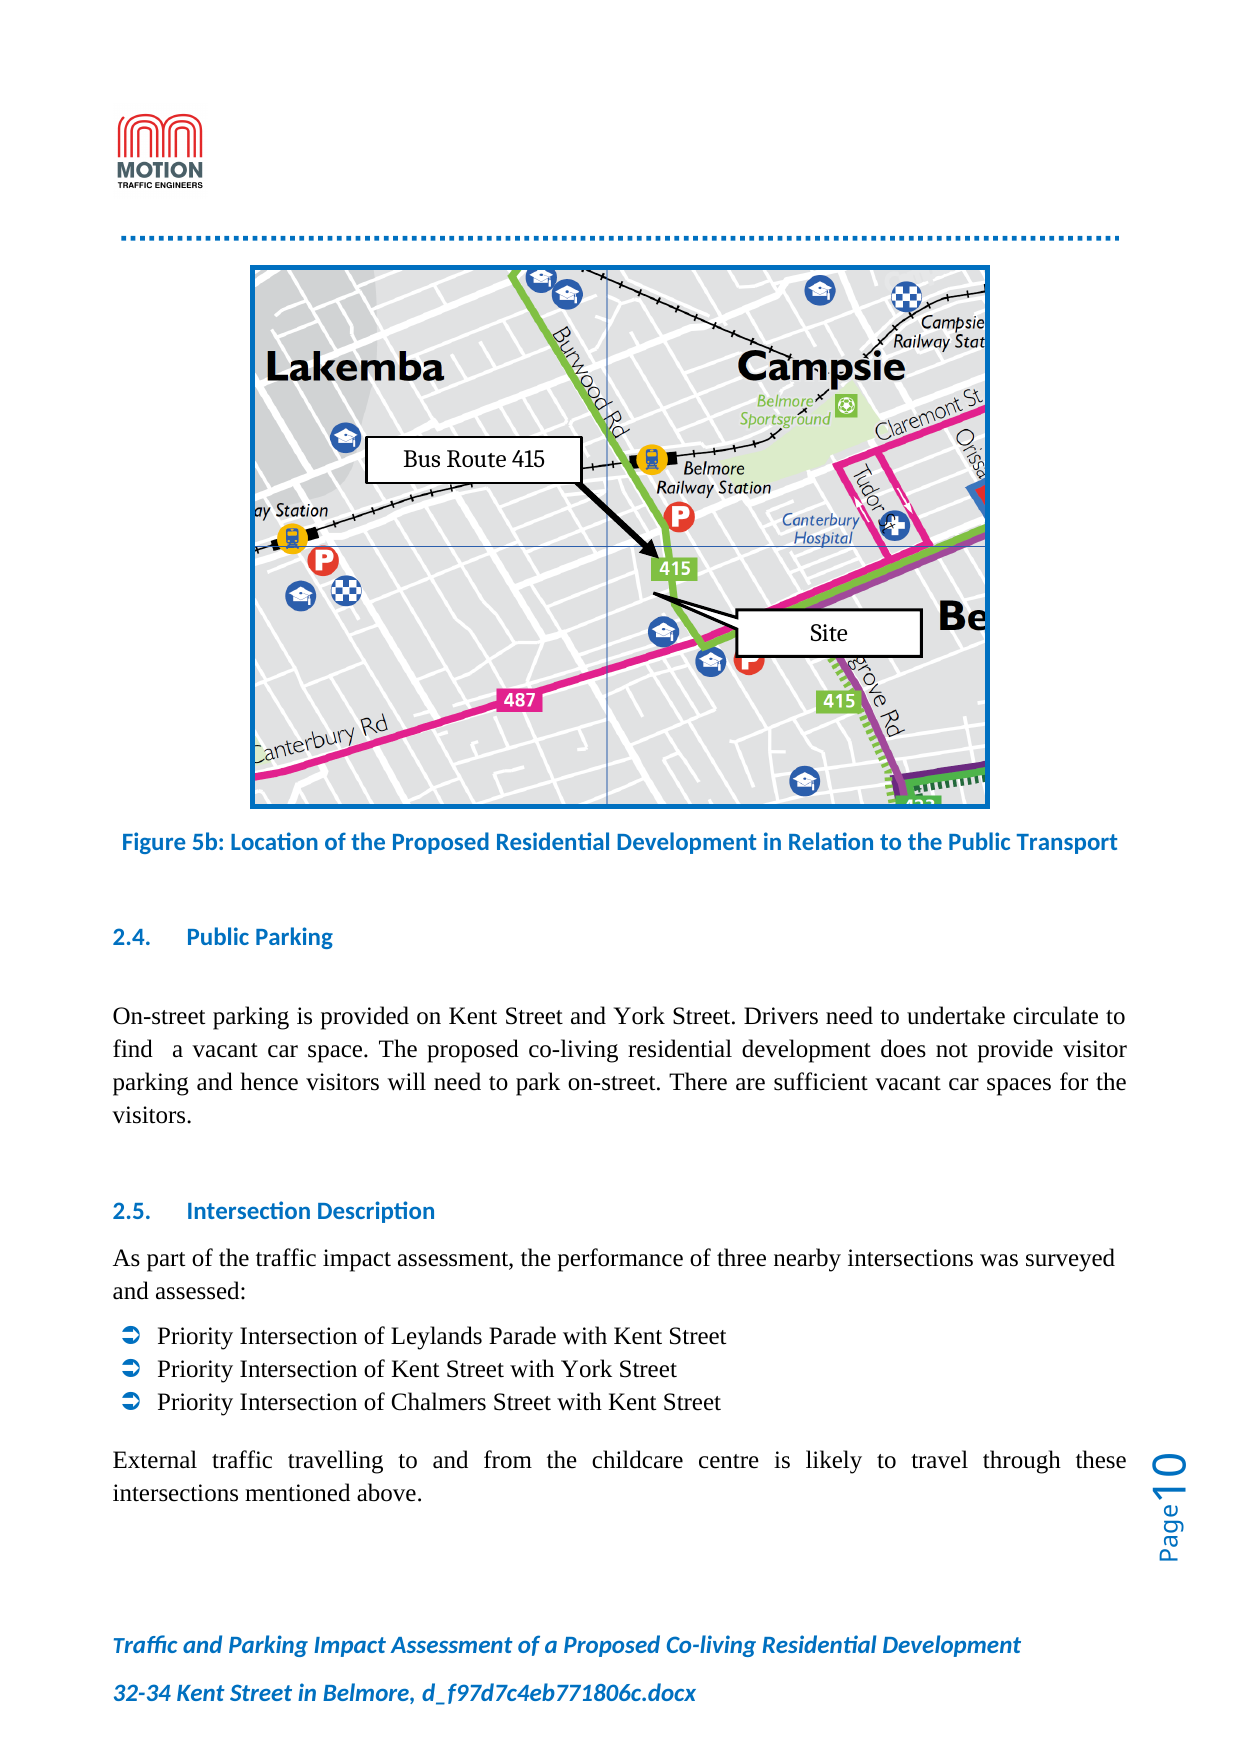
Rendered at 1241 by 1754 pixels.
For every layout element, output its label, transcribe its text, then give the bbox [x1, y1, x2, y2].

list Priority Intersection of Kent Street with York Street [119, 1354, 1128, 1383]
list Priority Intersection of Chalmers Street with Kent Street [119, 1387, 1128, 1416]
text Figure 5b: Location of the Proposed Residential Development in Relation to the Public Transport [112, 826, 1128, 856]
text On-street parking is provided on Kent Street and York Street. Drivers need to undertake circulate to find a vacant car space. The proposed co-living residential development does not provide visitor parking and hence visitors will need to park on-street. There are sufficient vacant car spaces for the visitors. [112, 1001, 1128, 1129]
picture [255, 270, 985, 804]
subtitle Intersection Description [112, 1195, 1128, 1226]
subtitle Public Parking [112, 921, 1128, 951]
text External traffic travelling to and from the childcare centre is likely to travel through these intersections mentioned above. [112, 1445, 1128, 1507]
text As part of the traffic impact assessment, the performance of three nearby intersections was surveyed and assessed: [112, 1243, 1128, 1304]
picture [112, 103, 208, 199]
list Priority Intersection of Leylands Parade with Kent Street [119, 1321, 1128, 1350]
